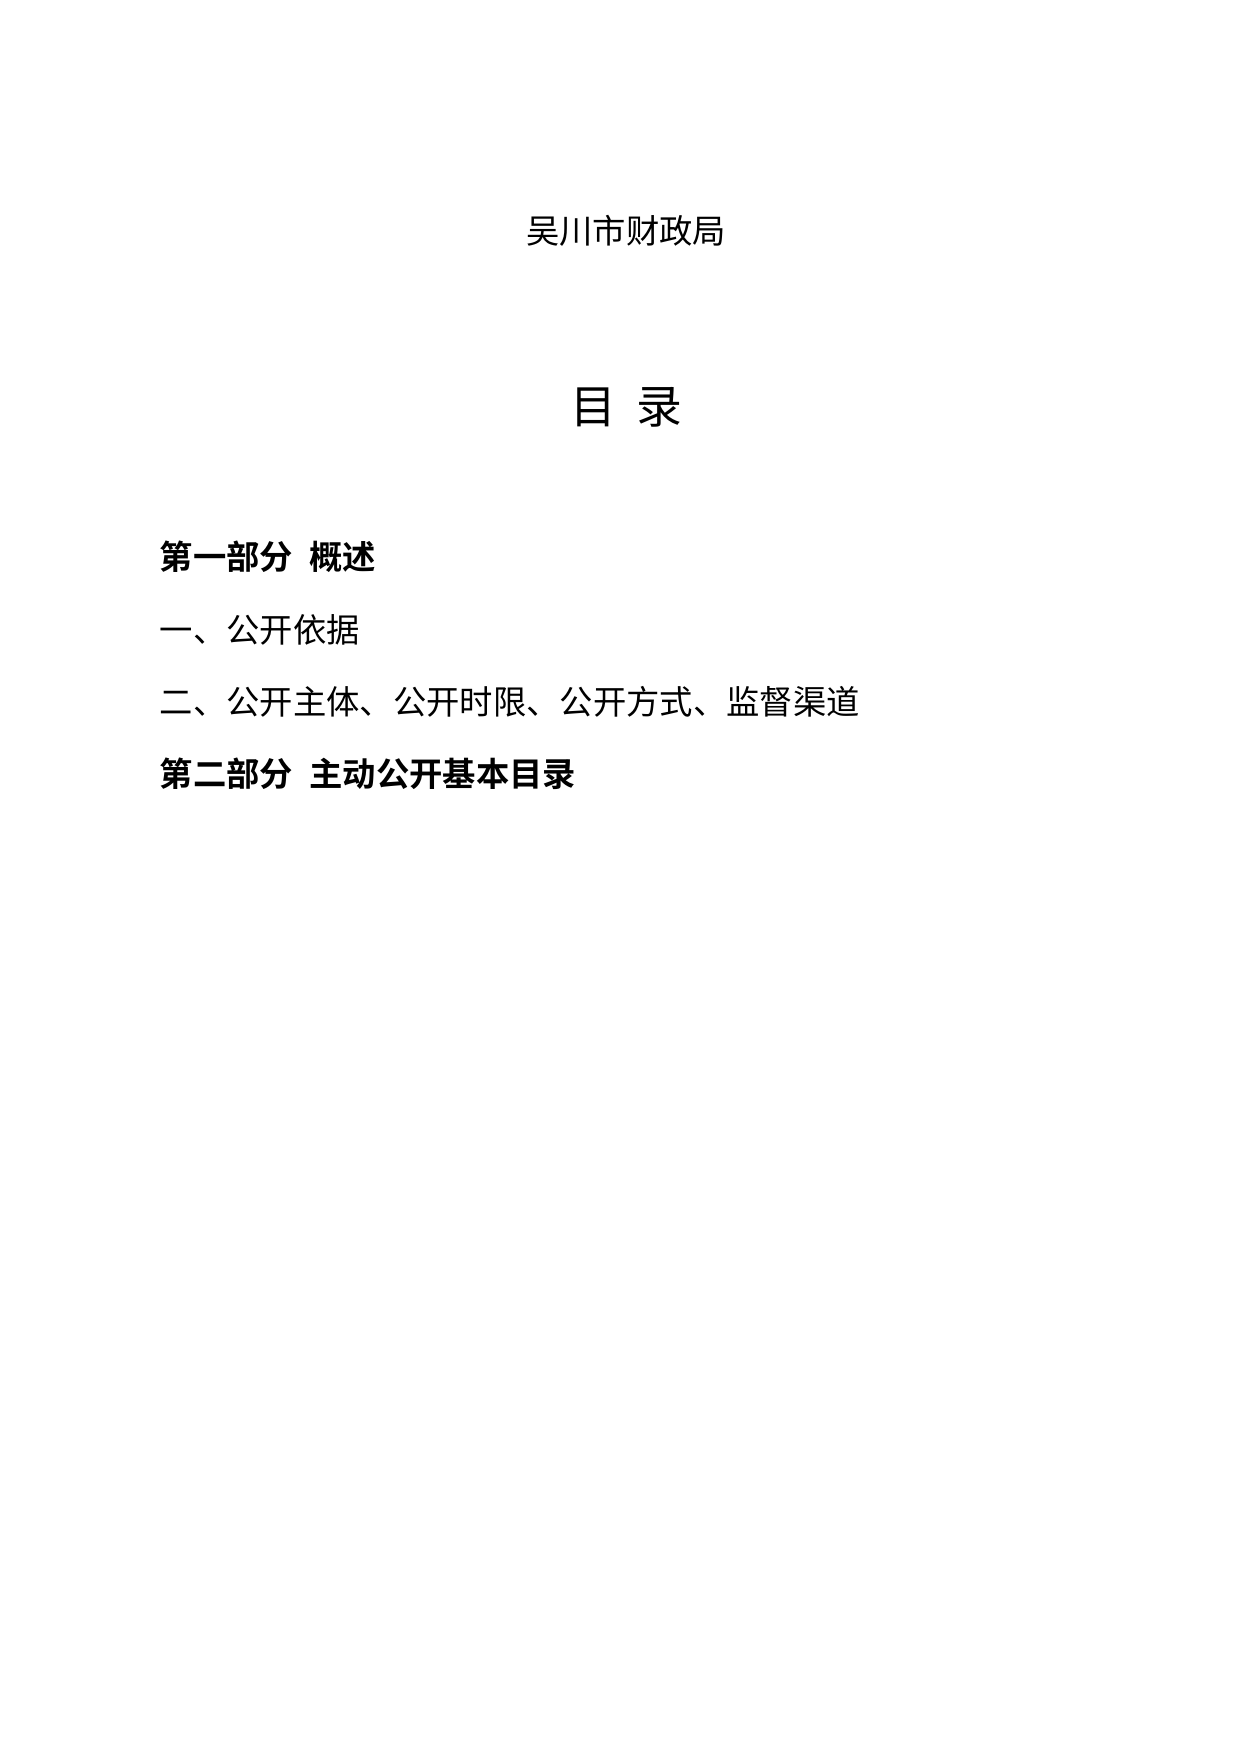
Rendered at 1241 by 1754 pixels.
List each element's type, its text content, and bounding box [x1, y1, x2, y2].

list 主动公开基本目录 [159, 748, 1092, 796]
text 吴川市财政局 [159, 205, 1092, 253]
list 概述 [159, 531, 1092, 579]
list 公开主体、公开时限、公开方式、监督渠道 [159, 676, 1092, 724]
text 目 录 [159, 371, 1092, 437]
list 公开依据 [159, 603, 1092, 652]
